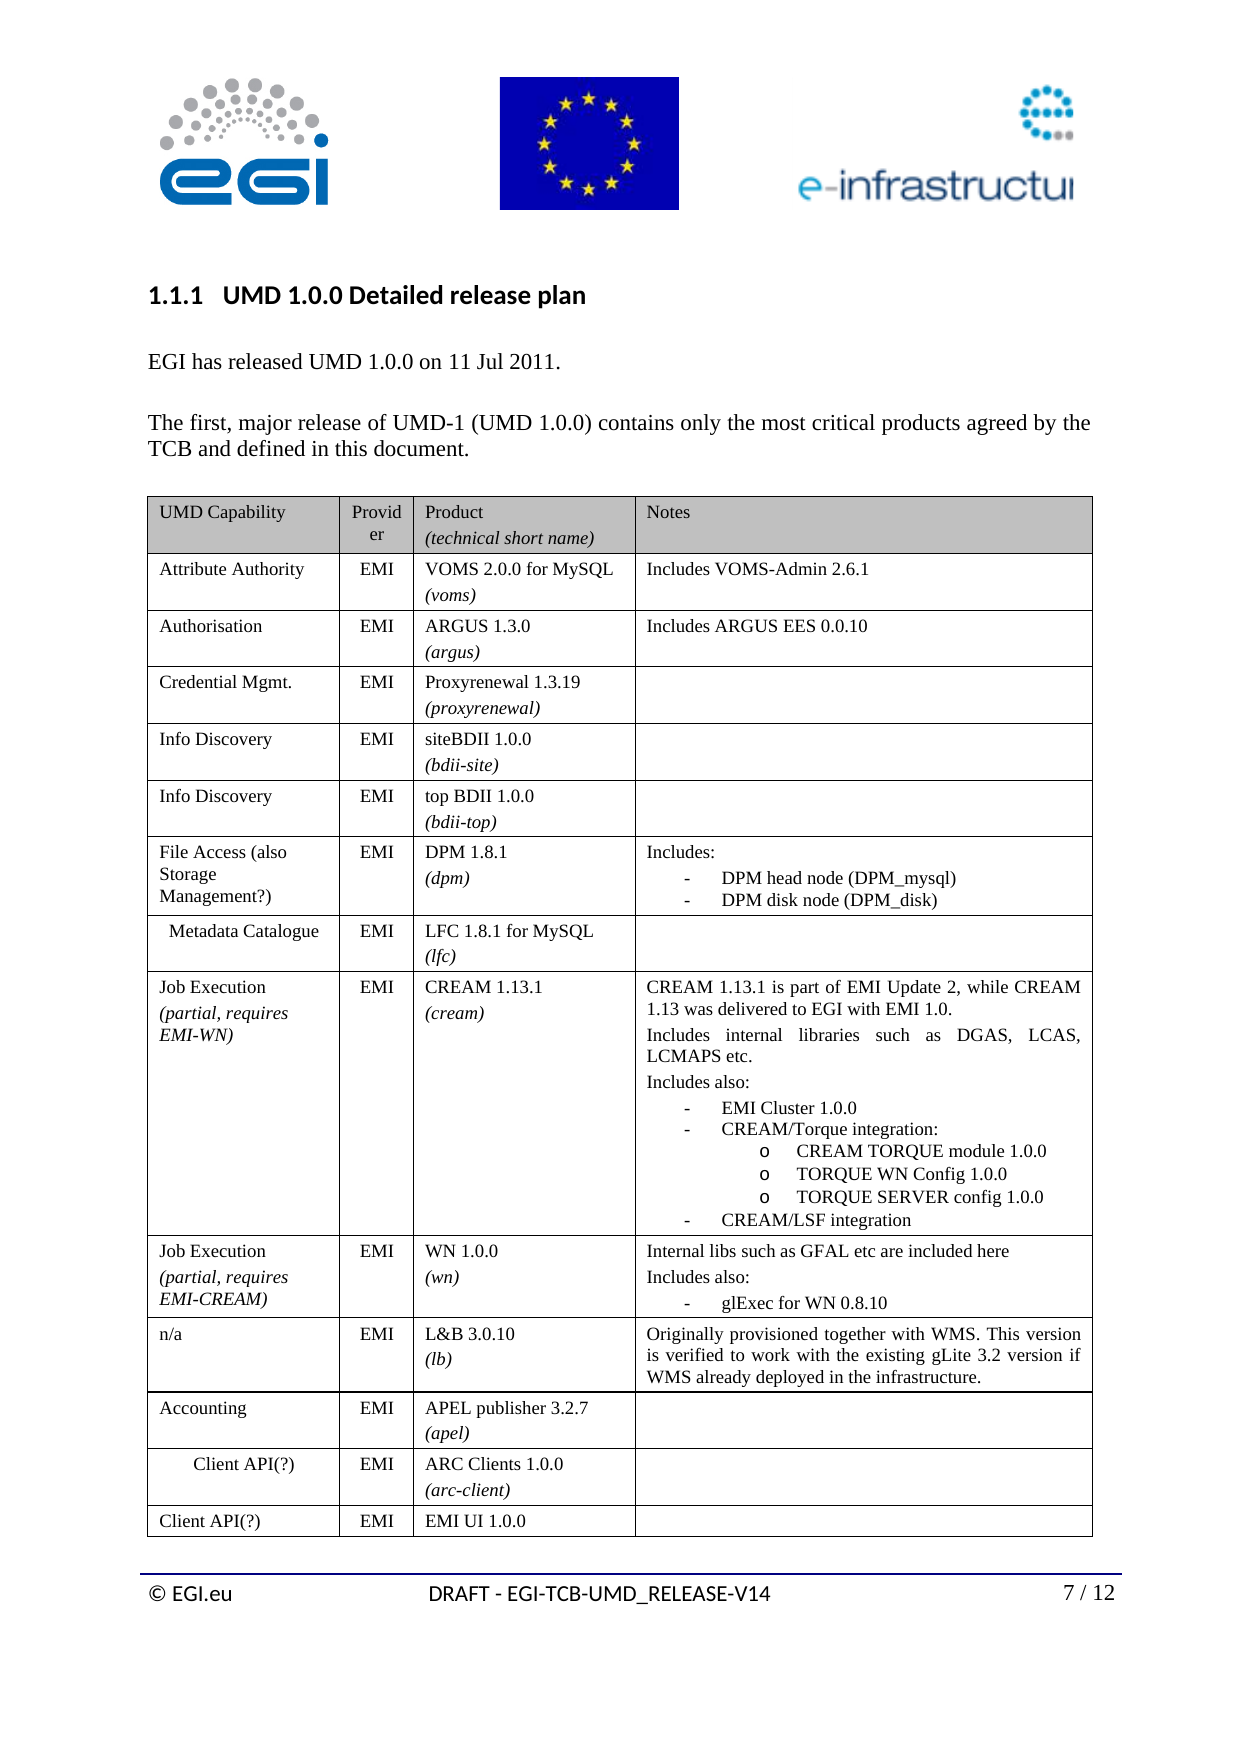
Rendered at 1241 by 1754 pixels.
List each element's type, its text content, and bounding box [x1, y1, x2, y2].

table_cell File Access (also Storage Management?) [148, 837, 339, 914]
table_cell EMI [340, 724, 413, 779]
table_cell EMI [340, 1449, 413, 1505]
table_cell Job Execution (partial, requires EMI-WN) [148, 972, 339, 1235]
table_cell Includes ARGUS EES 0.0.10 [636, 611, 1092, 666]
table_cell [636, 1506, 1092, 1536]
table_cell Credential Mgmt. [148, 667, 339, 723]
table_cell Info Discovery [148, 781, 339, 836]
table_cell ARC Clients 1.0.0 (arc-client) [414, 1449, 635, 1505]
table_cell Job Execution (partial, requires EMI-CREAM) [148, 1236, 339, 1317]
table_cell [636, 667, 1092, 723]
picture [158, 77, 330, 207]
table_cell WN 1.0.0 (wn) [414, 1236, 635, 1317]
table_cell Client API(?) [148, 1449, 339, 1505]
table_cell APEL publisher 3.2.7 (apel) [414, 1393, 635, 1448]
subtitle UMD 1.0.0 Detailed release plan [148, 278, 1092, 311]
table_cell EMI [340, 1506, 413, 1536]
table_header UMD Capability [148, 497, 339, 553]
table_cell EMI [340, 1236, 413, 1317]
table_cell Authorisation [148, 611, 339, 666]
table_cell Includes VOMS-Admin 2.6.1 [636, 554, 1092, 609]
table_cell top BDII 1.0.0 (bdii-top) [414, 781, 635, 836]
table_cell EMI [340, 972, 413, 1235]
table_cell Info Discovery [148, 724, 339, 779]
table_cell Proxyrenewal 1.3.19 (proxyrenewal) [414, 667, 635, 723]
table_cell siteBDII 1.0.0 (bdii-site) [414, 724, 635, 779]
picture [791, 77, 1074, 210]
table_cell [636, 1393, 1092, 1448]
text The first, major release of UMD-1 (UMD 1.0.0) contains only the most critical products agreed by the TCB and defined in this document. [148, 409, 1092, 462]
table_cell Internal libs such as GFAL etc are included here Includes also: glExec for WN 0.8.10 [636, 1236, 1092, 1317]
table_header Notes [636, 497, 1092, 553]
table_cell Metadata Catalogue [148, 916, 339, 971]
table_cell EMI [340, 781, 413, 836]
table_cell LFC 1.8.1 for MySQL (lfc) [414, 916, 635, 971]
table_cell CREAM 1.13.1 is part of EMI Update 2, while CREAM 1.13 was delivered to EGI with EMI 1.0. Includes internal libraries such as DGAS, LCAS, LCMAPS etc. Includes also: EMI Cluster 1.0.0 CREAM/Torque integration: CREAM TORQUE module 1.0.0 TORQUE WN Config 1.0.0 TORQUE SERVER config 1.0.0 CREAM/LSF integration [636, 972, 1092, 1235]
table_header Product (technical short name) [414, 497, 635, 553]
text EGI has released UMD 1.0.0 on 11 Jul 2011. [148, 348, 1092, 374]
table_cell EMI [340, 667, 413, 723]
table_cell EMI UI 1.0.0 (ui) [414, 1506, 635, 1536]
table_cell EMI [340, 611, 413, 666]
table_cell [636, 916, 1092, 971]
table_cell Attribute Authority [148, 554, 339, 609]
table_cell L&B 3.0.10 (lb) [414, 1318, 635, 1391]
table_cell EMI [340, 554, 413, 609]
table_cell CREAM 1.13.1 (cream) [414, 972, 635, 1235]
table_cell Accounting [148, 1393, 339, 1448]
table_cell Originally provisioned together with WMS. This version is verified to work with the existing gLite 3.2 version if WMS already deployed in the infrastructure. [636, 1318, 1092, 1391]
table_cell DPM 1.8.1 (dpm) [414, 837, 635, 914]
table_cell Includes: DPM head node (DPM_mysql) DPM disk node (DPM_disk) [636, 837, 1092, 914]
table_cell [636, 781, 1092, 836]
picture [499, 77, 679, 210]
table_cell VOMS 2.0.0 for MySQL (voms) [414, 554, 635, 609]
table_cell [636, 724, 1092, 779]
table_header Provider [340, 497, 413, 553]
table_cell ARGUS 1.3.0 (argus) [414, 611, 635, 666]
table_cell EMI [340, 916, 413, 971]
table_cell Client API(?) [148, 1506, 339, 1536]
table_cell [636, 1449, 1092, 1505]
table_cell EMI [340, 1393, 413, 1448]
table_cell EMI [340, 837, 413, 914]
table_cell EMI [340, 1318, 413, 1391]
table_cell n/a [148, 1318, 339, 1391]
